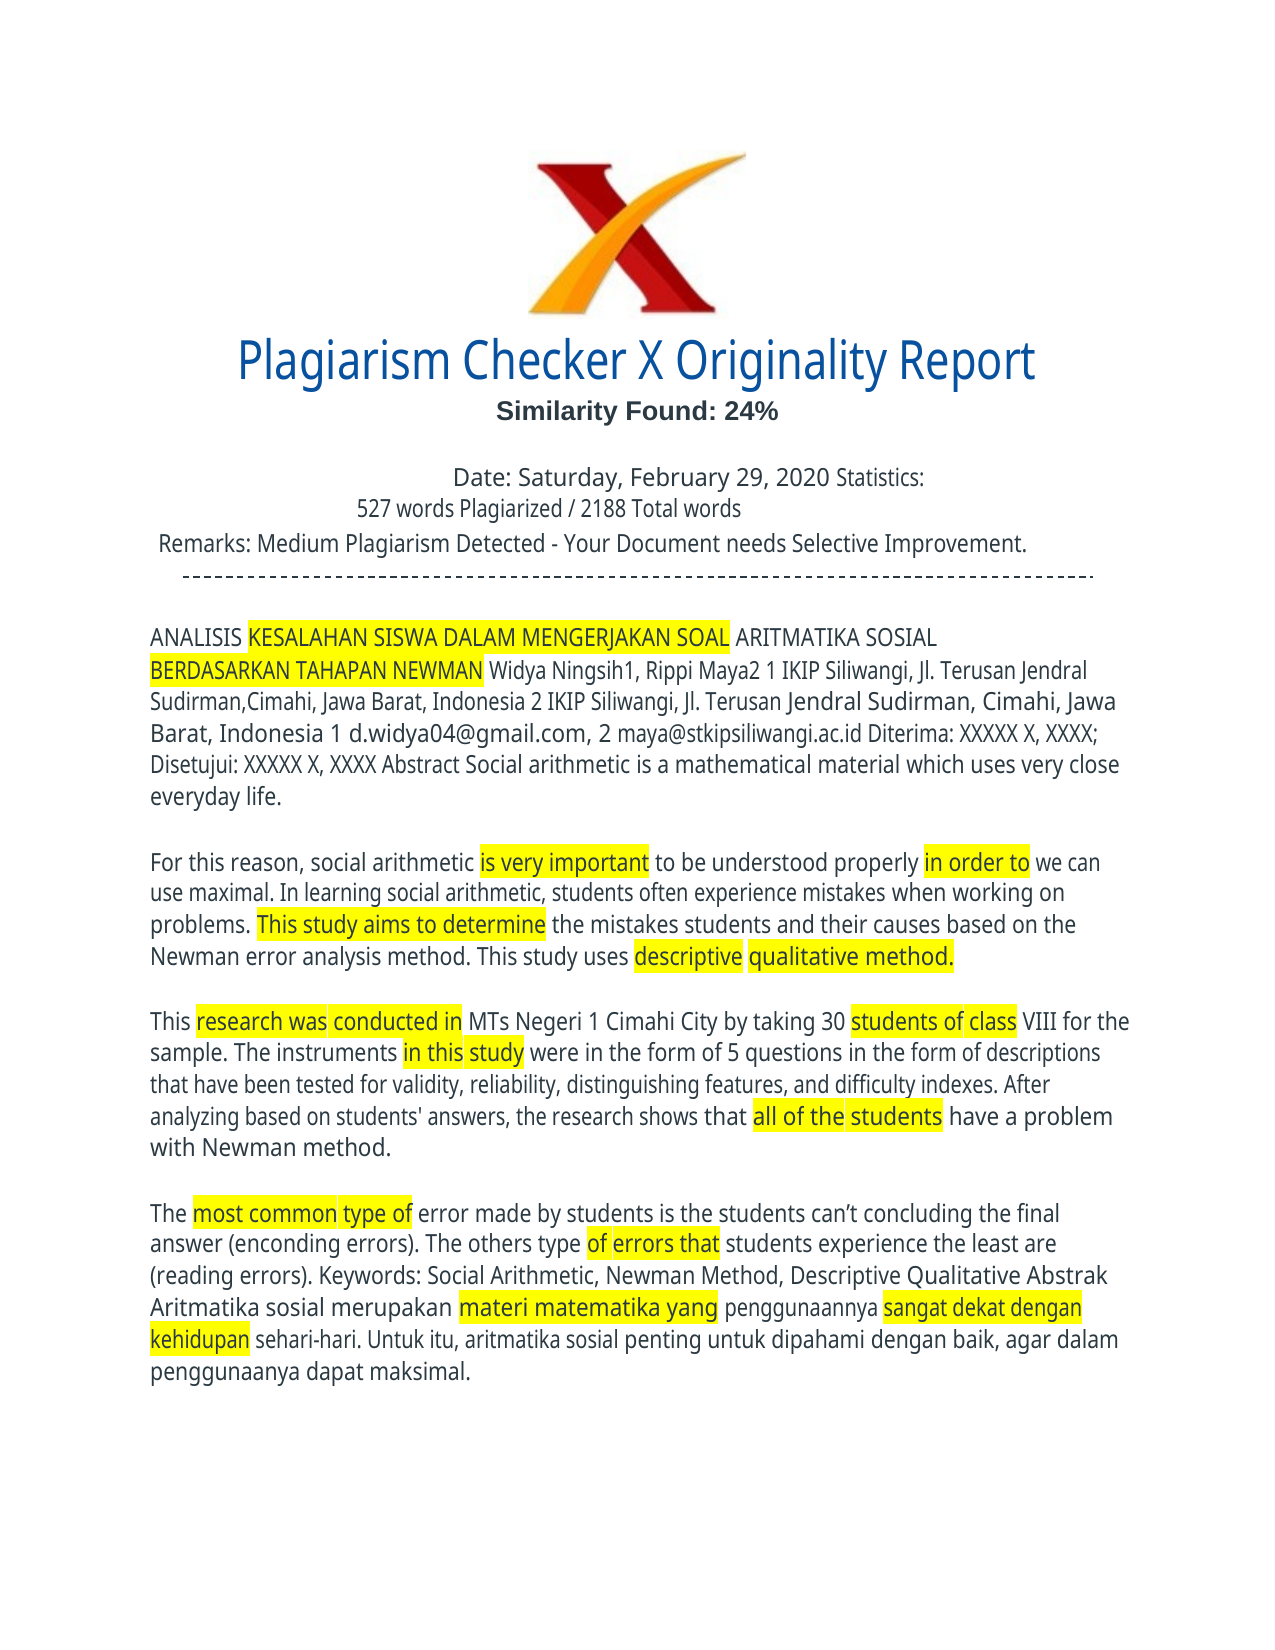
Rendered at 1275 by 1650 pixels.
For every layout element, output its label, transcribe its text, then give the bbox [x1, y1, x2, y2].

text Date: Saturday, February 29, 2020 Statistics: 527 words Plagiarized / 2188 Total words [357, 461, 928, 525]
text This research was conducted in MTs Negeri 1 Cimahi City by taking 30 students of class VIII for the sample. The instruments in this study were in the form of 5 questions in the form of descriptions that have been tested for validity, reliability, distinguishing features, and difficulty indexes. After analyzing based on students' answers, the research shows that all of the students have a problem with Newman method. [150, 1005, 1135, 1164]
title Plagiarism Checker X Originality Report [166, 319, 1107, 394]
picture [528, 150, 747, 319]
text ANALISIS KESALAHAN SISWA DALAM MENGERJAKAN SOAL ARITMATIKA SOSIAL [150, 619, 1135, 653]
text Remarks: Medium Plagiarism Detected - Your Document needs Selective Improvement. [158, 525, 1135, 559]
text For this reason, social arithmetic is very important to be understood properly in order to we can use maximal. In learning social arithmetic, students often experience mistakes when working on problems. This study aims to determine the mistakes students and their causes based on the Newman error analysis method. This study uses descriptive qualitative method. [150, 846, 1119, 973]
text BERDASARKAN TAHAPAN NEWMAN Widya Ningsih1, Rippi Maya2 1 IKIP Siliwangi, Jl. Terusan Jendral Sudirman,Cimahi, Jawa Barat, Indonesia 2 IKIP Siliwangi, Jl. Terusan Jendral Sudirman, Cimahi, Jawa Barat, Indonesia 1 d.widya04@gmail.com, 2 maya@stkipsiliwangi.ac.id Diterima: XXXXX X, XXXX; Disetujui: XXXXX X, XXXX Abstract Social arithmetic is a mathematical material which uses very close everyday life. [150, 654, 1135, 813]
text The most common type of error made by students is the students can’t concluding the final answer (enconding errors). The others type of errors that students experience the least are (reading errors). Keywords: Social Arithmetic, Newman Method, Descriptive Qualitative Abstrak Aritmatika sosial merupakan materi matematika yang penggunaannya sangat dekat dengan kehidupan sehari-hari. Untuk itu, aritmatika sosial penting untuk dipahami dengan baik, agar dalam penggunaanya dapat maksimal. [150, 1197, 1135, 1387]
text Similarity Found: 24% [166, 395, 1108, 426]
